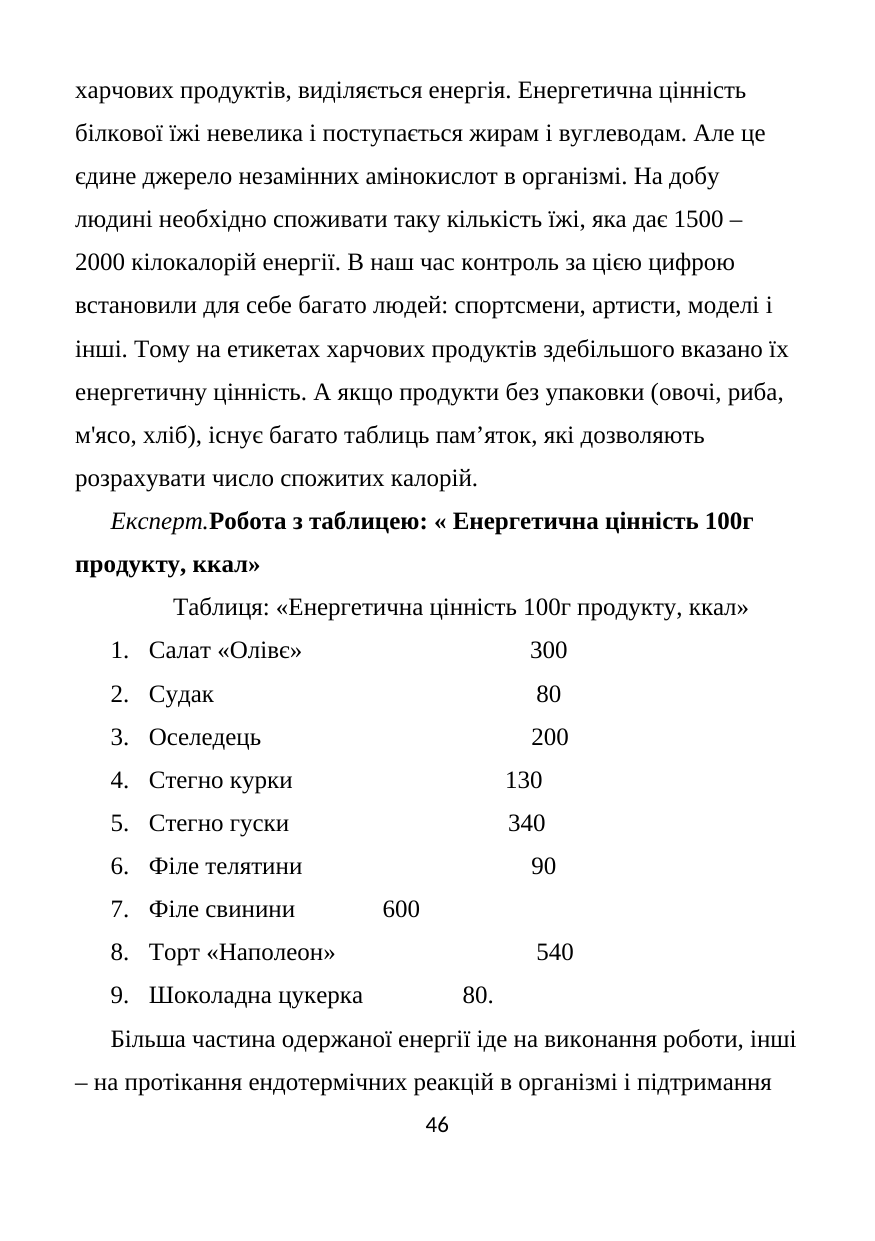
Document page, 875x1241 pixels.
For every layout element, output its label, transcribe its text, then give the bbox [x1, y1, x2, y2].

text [75, 1024, 799, 1096]
text Експерт.Робота з таблицею: « Енергетична цінність 100г продукту, ккал» [75, 506, 799, 578]
text 9. Шоколадна цукерка 80. [75, 981, 799, 1009]
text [75, 75, 799, 492]
text 7. Філе свинини 600 [75, 894, 799, 923]
text 1. Салат «Олівє» 300 [75, 636, 799, 664]
text Таблиця: «Енергетична цінність 100г продукту, ккал» [75, 592, 799, 621]
text 6. Філе телятини 90 [75, 851, 799, 880]
text 8. Торт «Наполеон» 540 [75, 937, 799, 966]
text 2. Судак 80 [75, 679, 799, 707]
text 4. Стегно курки 130 [75, 765, 799, 794]
text 3. Оселедець 200 [75, 722, 799, 751]
text 5. Стегно гуски 340 [75, 808, 799, 837]
